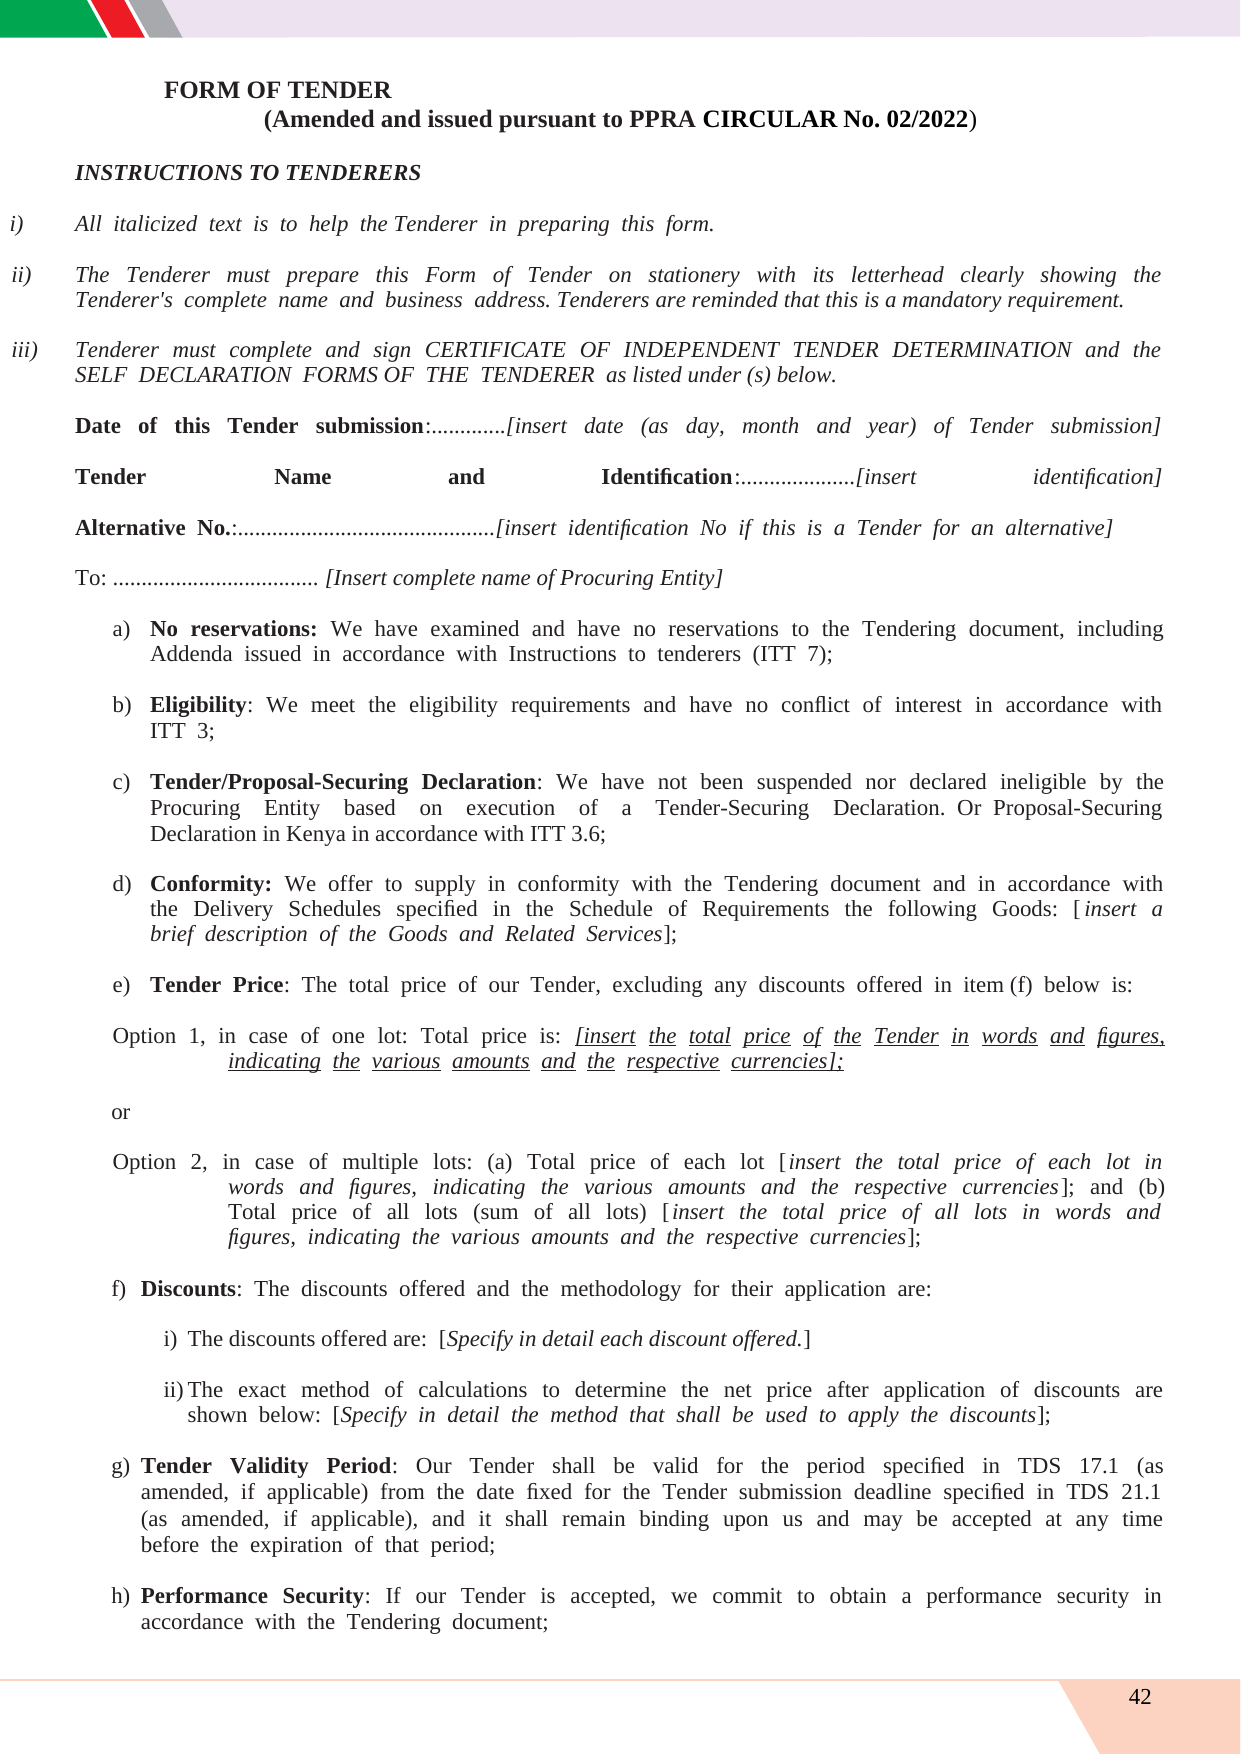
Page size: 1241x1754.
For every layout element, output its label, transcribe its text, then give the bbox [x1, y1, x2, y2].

text or [111, 1098, 1165, 1124]
list The discounts offered are: [Specify in detail each discount offered.] [163, 1325, 1165, 1352]
list Tenderer must complete and sign CERTIFICATE OF INDEPENDENT TENDER DETERMINATION and the SELF DECLARATION FORMS OF THE TENDERER as listed under (s) below. [11, 337, 1165, 387]
text Option 1, in case of one lot: Total price is: [insert the total price of the Tender in words and ﬁgures, indicating the various amounts and the respective currencies]; [112, 1023, 1165, 1073]
list Eligibility: We meet the eligibility requirements and have no conﬂict of interest in accordance with ITT 3; [112, 691, 1165, 743]
list Tender Validity Period: Our Tender shall be valid for the period speciﬁed in TDS 17.1 (as amended, if applicable) from the date ﬁxed for the Tender submission deadline speciﬁed in TDS 21.1 (as amended, if applicable), and it shall remain binding upon us and may be accepted at any time before the expiration of that period; [111, 1452, 1165, 1557]
text Date of this Tender submission:.............[insert date (as day, month and year) of Tender submission] Tender Name and Identiﬁcation:....................[insert identiﬁcation] Alternative No.:.............................................[insert identiﬁcation No if this is a Tender for an alternative] [75, 412, 1165, 540]
text To: .................................... [Insert complete name of Procuring Entity] [75, 564, 1165, 591]
list The exact method of calculations to determine the net price after application of discounts are shown below: [Specify in detail the method that shall be used to apply the discounts]; [163, 1377, 1165, 1427]
list Performance Security: If our Tender is accepted, we commit to obtain a performance security in accordance with the Tendering document; [111, 1582, 1165, 1635]
list Discounts: The discounts offered and the methodology for their application are: [111, 1274, 1165, 1301]
list All italicized text is to help the Tenderer in preparing this form. [9, 210, 1165, 237]
list Tender/Proposal-Securing Declaration: We have not been suspended nor declared ineligible by the Procuring Entity based on execution of a Tender-Securing Declaration. Or Proposal-Securing Declaration in Kenya in accordance with ITT 3.6; [112, 769, 1165, 846]
text INSTRUCTIONS TO TENDERERS [75, 159, 1165, 186]
text Option 2, in case of multiple lots: (a) Total price of each lot [insert the total price of each lot in words and ﬁgures, indicating the various amounts and the respective currencies]; and (b) Total price of all lots (sum of all lots) [insert the total price of all lots in words and ﬁgures, indicating the various amounts and the respective currencies]; [112, 1149, 1165, 1250]
list Tender Price: The total price of our Tender, excluding any discounts offered in item (f) below is: [112, 971, 1165, 998]
list No reservations: We have examined and have no reservations to the Tendering document, including Addenda issued in accordance with Instructions to tenderers (ITT 7); [112, 616, 1165, 666]
subtitle (Amended and issued pursuant to PPRA CIRCULAR No. 02/2022) [75, 104, 1165, 132]
list Conformity: We offer to supply in conformity with the Tendering document and in accordance with the Delivery Schedules speciﬁed in the Schedule of Requirements the following Goods: [insert a brief description of the Goods and Related Services]; [112, 871, 1165, 947]
subtitle FORM OF TENDER [164, 75, 1165, 104]
list The Tenderer must prepare this Form of Tender on stationery with its letterhead clearly showing the Tenderer's complete name and business address. Tenderers are reminded that this is a mandatory requirement. [11, 262, 1165, 312]
